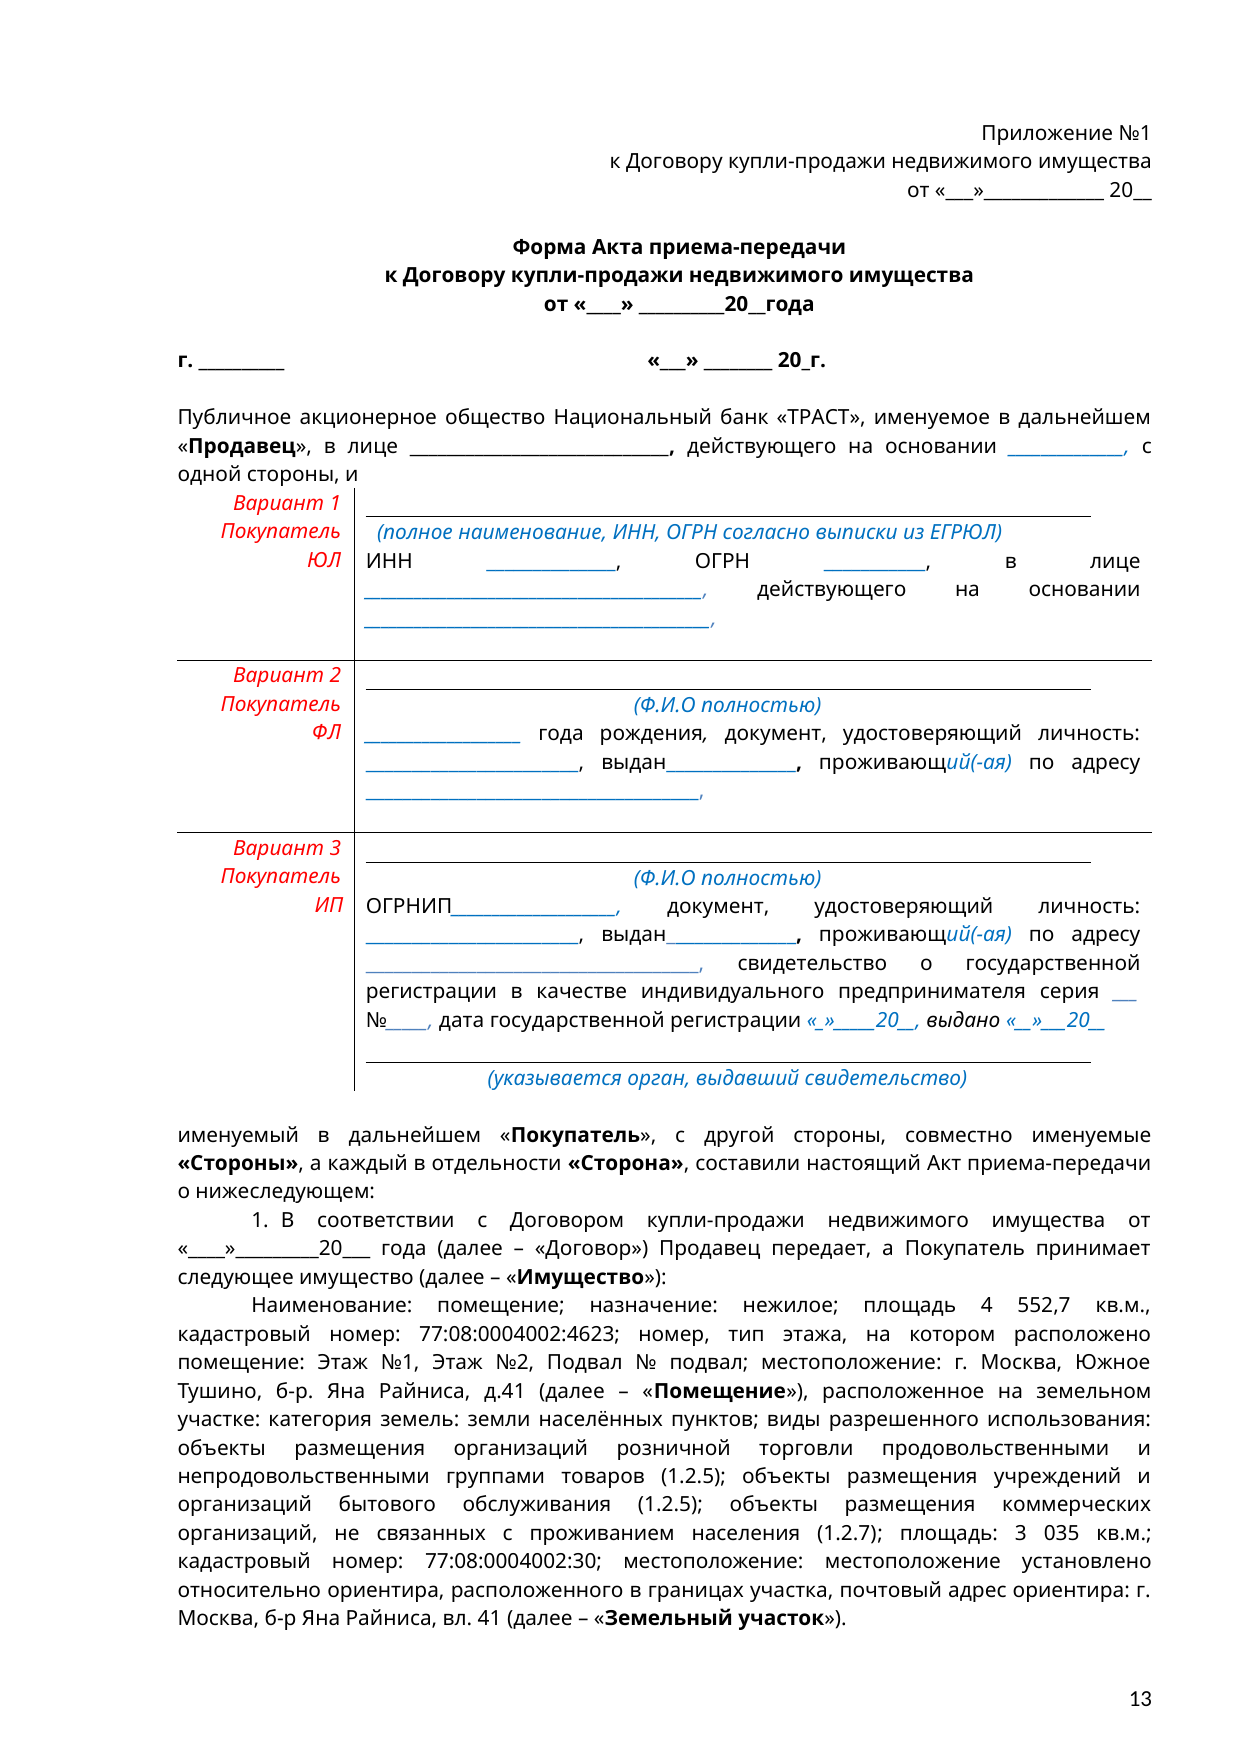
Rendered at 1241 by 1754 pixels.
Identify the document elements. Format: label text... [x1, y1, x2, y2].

text Публичное акционерное общество Национальный банк «ТРАСТ», именуемое в дальнейшем «Продавец», в лице ____________________________, действующего на основании ______________, с одной стороны, и [177, 402, 1152, 488]
text именуемый в дальнейшем «Покупатель», с другой стороны, совместно именуемые «Стороны», а каждый в отдельности «Сторона», составили настоящий Акт приема-передачи о нижеследующем: [177, 1120, 1152, 1205]
text к Договору купли-продажи недвижимого имущества [177, 260, 1152, 289]
text Наименование: помещение; назначение: нежилое; площадь 4 552,7 кв.м., кадастровый номер: 77:08:0004002:4623; номер, тип этажа, на котором расположено помещение: Этаж №1, Этаж №2, Подвал № подвал; местоположение: г. Москва, Южное Тушино, б-р. Яна Райниса, д.41 (далее – «Помещение»), расположенное на земельном участке: категория земель: земли населённых пунктов; виды разрешенного использования: объекты размещения организаций розничной торговли продовольственными и непродовольственными группами товаров (1.2.5); объекты размещения учреждений и организаций бытового обслуживания (1.2.5); объекты размещения коммерческих организаций, не связанных с проживанием населения (1.2.7); площадь: 3 035 кв.м.; кадастровый номер: 77:08:0004002:30; местоположение: местоположение установлено относительно ориентира, расположенного в границах участка, почтовый адрес ориентира: г. Москва, б-р Яна Райниса, вл. 41 (далее – «Земельный участок»). [177, 1290, 1152, 1632]
table_cell Вариант 3 Покупатель ИП [177, 833, 354, 1091]
text г. __________ «___» ________ 20_г. [177, 346, 1152, 374]
table_header ИНН ______________, ОГРН ___________, в лице _________________________________________, действующего на основании __________________________________________, [355, 488, 1152, 659]
text от «____» __________20__года [177, 289, 1152, 317]
table_cell ___________________ года рождения, документ, удостоверяющий личность: _______________________, выдан______________, проживающий(-ая) по адресу ____________________________________, [355, 661, 1152, 832]
text от «___»_____________ 20__ [251, 175, 1152, 203]
text Приложение №1 [177, 118, 1152, 147]
table_cell Вариант 2 Покупатель ФЛ [177, 661, 354, 832]
list В соответствии с Договором купли-продажи недвижимого имущества от «____»_________20___ года (далее – «Договор») Продавец передает, а Покупатель принимает следующее имущество (далее – «Имущество»): [177, 1205, 1152, 1290]
text к Договору купли-продажи недвижимого имущества [177, 147, 1152, 175]
text Форма Акта приема-передачи [177, 232, 1152, 260]
table_header Вариант 1 Покупатель ЮЛ [177, 488, 354, 659]
table_cell ОГРНИП____________________, документ, удостоверяющий личность: _______________________, выдан______________, проживающий(-ая) по адресу ____________________________________, свидетельство о государственной регистрации в качестве индивидуального предпринимателя серия ___ №_____, дата государственной регистрации «_»_____20__, выдано «__»___20__ [355, 833, 1152, 1091]
